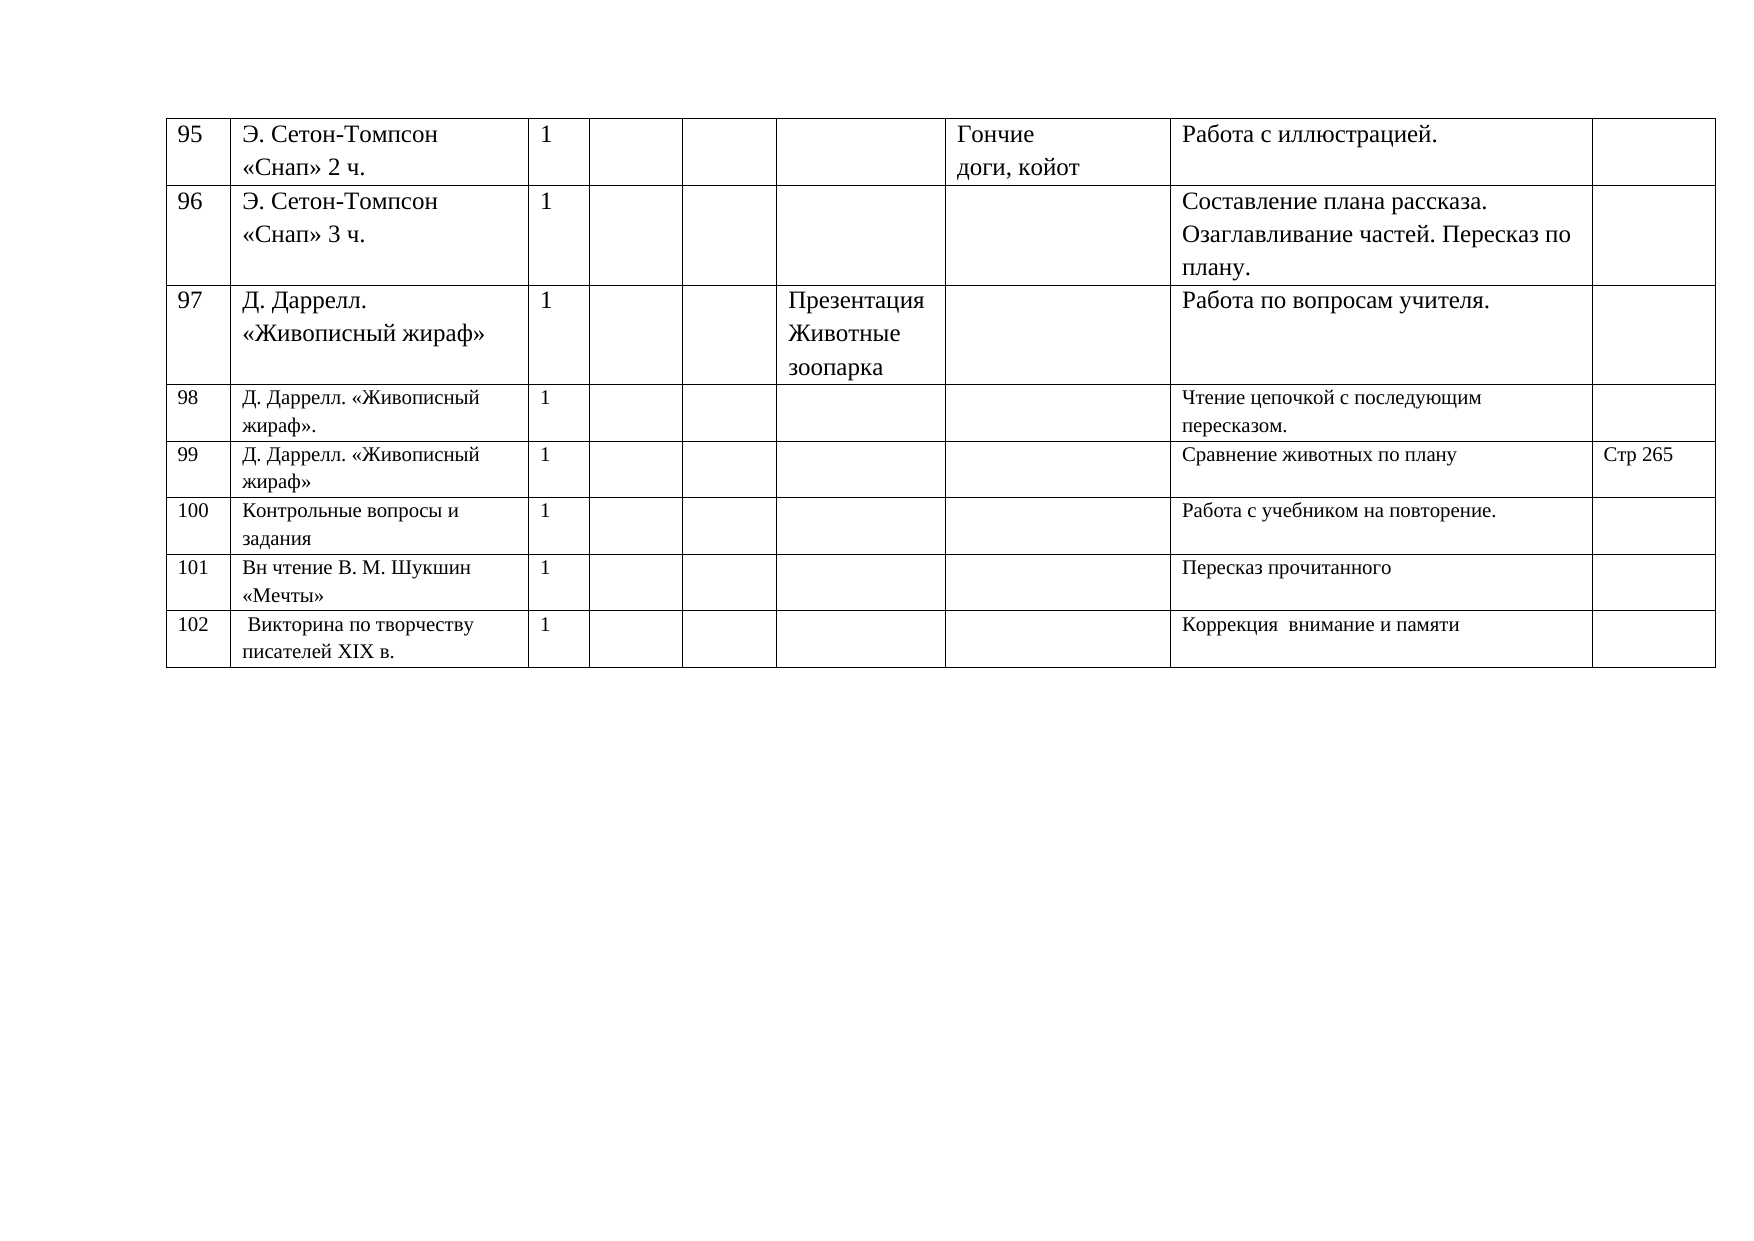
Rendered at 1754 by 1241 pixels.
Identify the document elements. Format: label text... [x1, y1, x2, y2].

table_cell [1593, 498, 1715, 554]
table_cell [1593, 385, 1715, 441]
table_cell [946, 611, 1170, 667]
table_cell [590, 611, 682, 667]
table_cell Стр 265 [1593, 442, 1715, 497]
table_cell [1593, 611, 1715, 667]
table_cell Работа по вопросам учителя. [1171, 286, 1592, 384]
table_cell [777, 442, 945, 497]
table_cell [590, 119, 682, 185]
table_cell Э. Сетон-Томпсон «Снап» 2 ч. [231, 119, 528, 185]
table_cell [1593, 119, 1715, 185]
table_cell Работа с иллюстрацией. [1171, 119, 1592, 185]
table_cell [946, 442, 1170, 497]
table_cell 96 [167, 186, 230, 284]
table_cell 99 [167, 442, 230, 497]
table_cell Д. Даррелл. «Живописный жираф» [231, 442, 528, 497]
table_cell [1593, 186, 1715, 284]
table_cell 1 [529, 186, 589, 284]
table_cell [683, 498, 776, 554]
table_cell [590, 555, 682, 610]
table_cell [683, 611, 776, 667]
table_cell [683, 286, 776, 384]
table_cell Гончие доги, койот [946, 119, 1170, 185]
table_cell Коррекция внимание и памяти [1171, 611, 1592, 667]
table_cell Чтение цепочкой с последующим пересказом. [1171, 385, 1592, 441]
table_cell [590, 385, 682, 441]
table_cell 1 [529, 119, 589, 185]
table_cell [777, 611, 945, 667]
table_cell [590, 286, 682, 384]
table_cell 1 [529, 611, 589, 667]
table_cell 1 [529, 385, 589, 441]
table_cell 100 [167, 498, 230, 554]
table_cell Контрольные вопросы и задания [231, 498, 528, 554]
table_cell Э. Сетон-Томпсон «Снап» 3 ч. [231, 186, 528, 284]
table_cell Презентация Животные зоопарка [777, 286, 945, 384]
table_cell [1593, 555, 1715, 610]
table_cell [683, 555, 776, 610]
table_cell 1 [529, 498, 589, 554]
table_cell [946, 286, 1170, 384]
table_cell [777, 385, 945, 441]
table_cell [777, 498, 945, 554]
table_cell 98 [167, 385, 230, 441]
table_cell 101 [167, 555, 230, 610]
table_cell Работа с учебником на повторение. [1171, 498, 1592, 554]
table_cell [683, 119, 776, 185]
table_cell [777, 119, 945, 185]
table_cell 97 [167, 286, 230, 384]
table_cell [777, 186, 945, 284]
table_cell [946, 498, 1170, 554]
table_cell [946, 555, 1170, 610]
table_cell [683, 385, 776, 441]
table_cell Д. Даррелл. «Живописный жираф». [231, 385, 528, 441]
table_cell [590, 498, 682, 554]
table_cell [777, 555, 945, 610]
table_cell [946, 385, 1170, 441]
table_cell Вн чтение В. М. Шукшин «Мечты» [231, 555, 528, 610]
table_cell Составление плана рассказа. Озаглавливание частей. Пересказ по плану. [1171, 186, 1592, 284]
table_cell 102 [167, 611, 230, 667]
table_cell 1 [529, 555, 589, 610]
table_cell Пересказ прочитанного [1171, 555, 1592, 610]
table_cell [1593, 286, 1715, 384]
table_cell 95 [167, 119, 230, 185]
table_cell Д. Даррелл. «Живописный жираф» [231, 286, 528, 384]
table_cell Викторина по творчеству писателей XIX в. [231, 611, 528, 667]
table_cell [590, 186, 682, 284]
table_cell [590, 442, 682, 497]
table_cell [683, 442, 776, 497]
table_cell Сравнение животных по плану [1171, 442, 1592, 497]
table_cell [683, 186, 776, 284]
table_cell [946, 186, 1170, 284]
table_cell 1 [529, 286, 589, 384]
table_cell 1 [529, 442, 589, 497]
